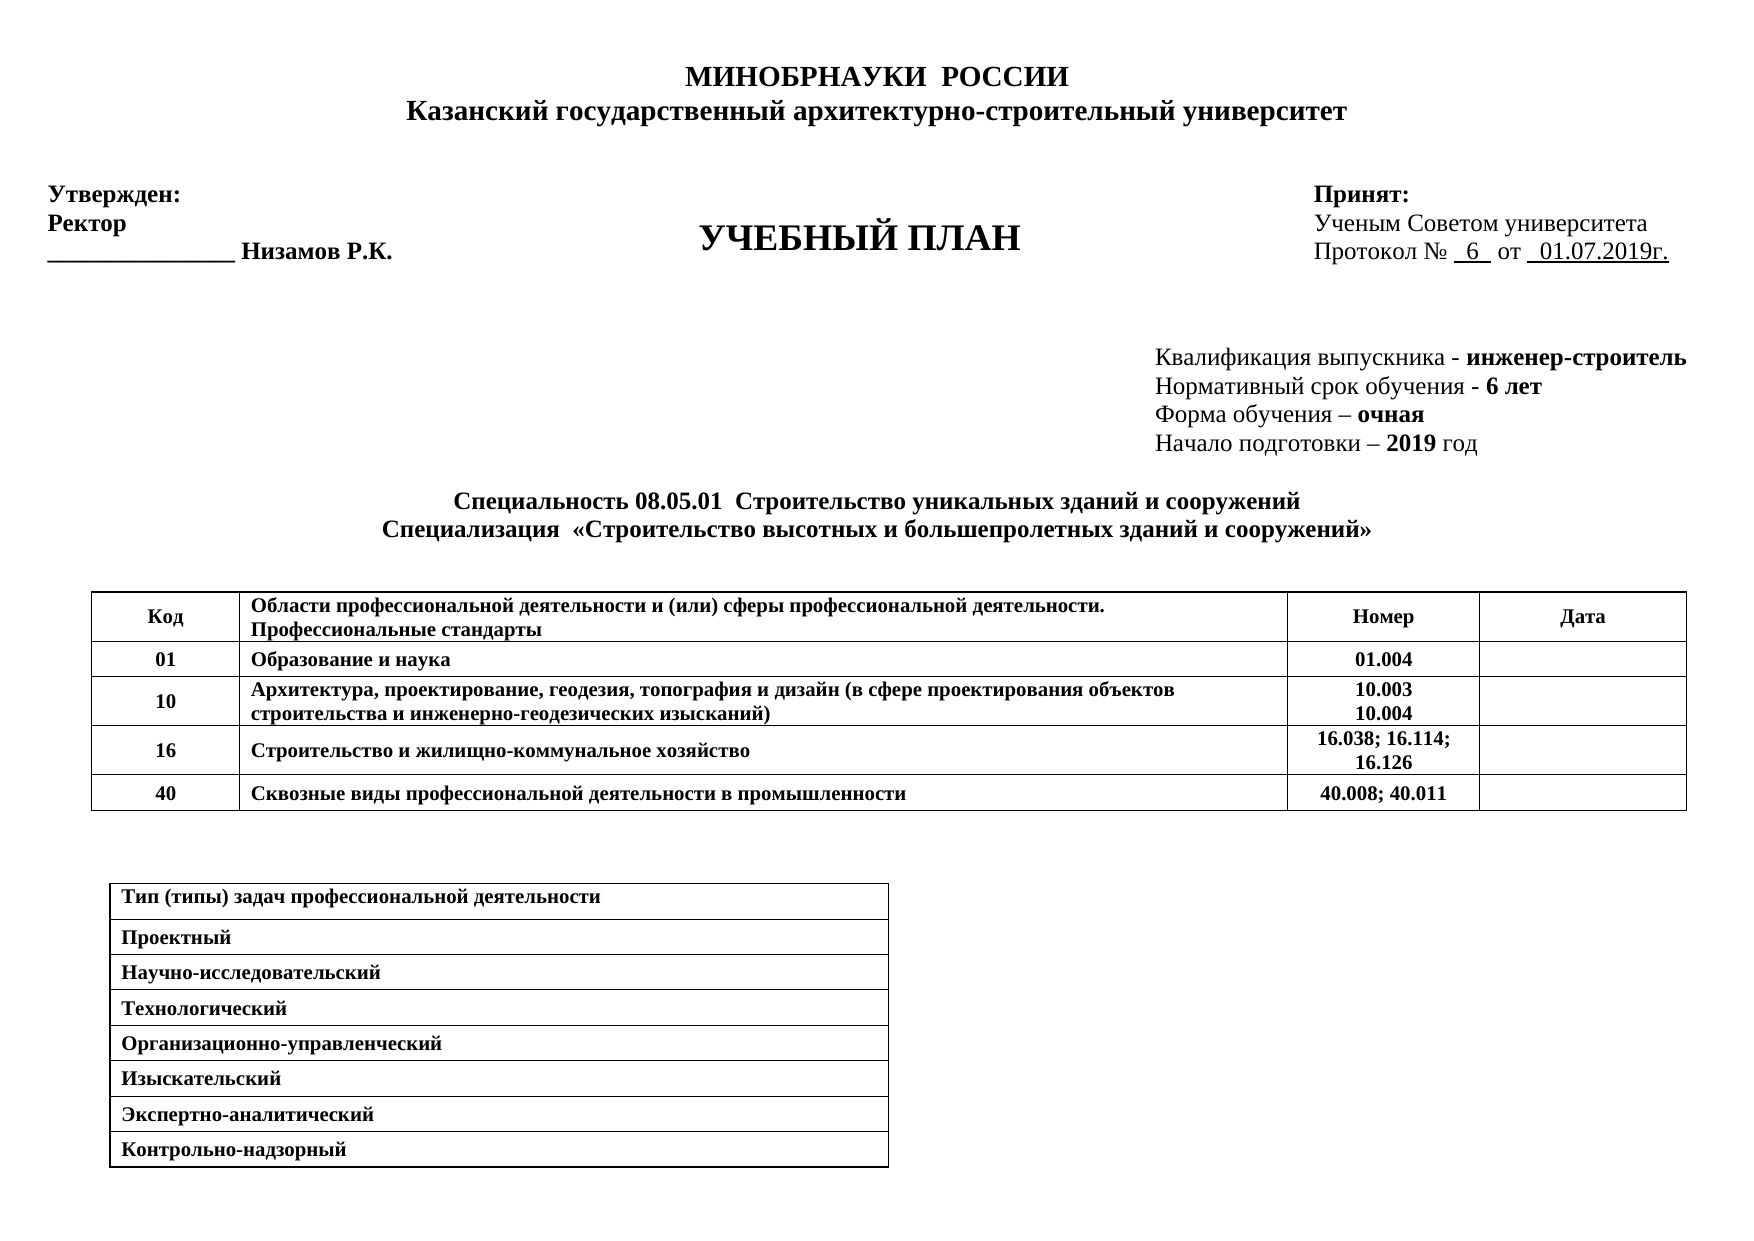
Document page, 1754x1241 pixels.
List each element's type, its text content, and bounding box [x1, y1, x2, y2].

table_header УЧЕБНЫЙ ПЛАН [416, 179, 1302, 294]
table_cell Проектный [111, 920, 888, 954]
table_header Номер [1288, 593, 1479, 641]
table_cell Научно-исследовательский [111, 955, 888, 989]
table_cell Технологический [111, 990, 888, 1025]
table_cell [1480, 677, 1686, 725]
table_cell Сквозные виды профессиональной деятельности в промышленности [240, 775, 1287, 810]
table_cell Архитектура, проектирование, геодезия, топография и дизайн (в сфере проектирования объектов строительства и инженерно-геодезических изысканий) [240, 677, 1287, 725]
text Казанский государственный архитектурно-строительный университет [47, 93, 1707, 126]
table_cell [1480, 775, 1686, 810]
table_header Код [92, 593, 239, 641]
table_cell 40.008; 40.011 [1288, 775, 1479, 810]
text Нормативный срок обучения - 6 лет [1155, 371, 1707, 399]
table_cell 40 [92, 775, 239, 810]
text МИНОБРНАУКИ РОССИИ [47, 59, 1707, 93]
table_cell [1480, 726, 1686, 774]
table_header Тип (типы) задач профессиональной деятельности [111, 884, 888, 918]
table_cell [1480, 642, 1686, 676]
table_cell 16.038; 16.114; 16.126 [1288, 726, 1479, 774]
table_cell Образование и наука [240, 642, 1287, 676]
table_cell 10 [92, 677, 239, 725]
table_header Дата [1480, 593, 1686, 641]
table_cell Организационно-управленческий [111, 1026, 888, 1060]
table_cell 01.004 [1288, 642, 1479, 676]
table_cell Контрольно-надзорный [111, 1132, 888, 1166]
text Специализация «Строительство высотных и большепролетных зданий и сооружений» [47, 514, 1707, 543]
table_cell Изыскательский [111, 1061, 888, 1096]
table_header Принят: Ученым Советом университета Протокол № 6 от 01.07.2019г. [1302, 179, 1718, 294]
text Форма обучения – очная [1155, 399, 1707, 428]
table_cell 16 [92, 726, 239, 774]
table_cell Экспертно-аналитический [111, 1097, 888, 1131]
table_header Области профессиональной деятельности и (или) сферы профессиональной деятельности. Профессиональные стандарты [240, 593, 1287, 641]
text Начало подготовки – 2019 год [1155, 428, 1707, 457]
table_cell 10.003 10.004 [1288, 677, 1479, 725]
text Квалификация выпускника - инженер-строитель [1155, 342, 1707, 371]
table_cell Строительство и жилищно-коммунальное хозяйство [240, 726, 1287, 774]
table_cell 01 [92, 642, 239, 676]
subtitle Специальность 08.05.01 Строительство уникальных зданий и сооружений [47, 486, 1707, 514]
table_header Утвержден: Ректор _______________ Низамов Р.К. [36, 179, 416, 294]
